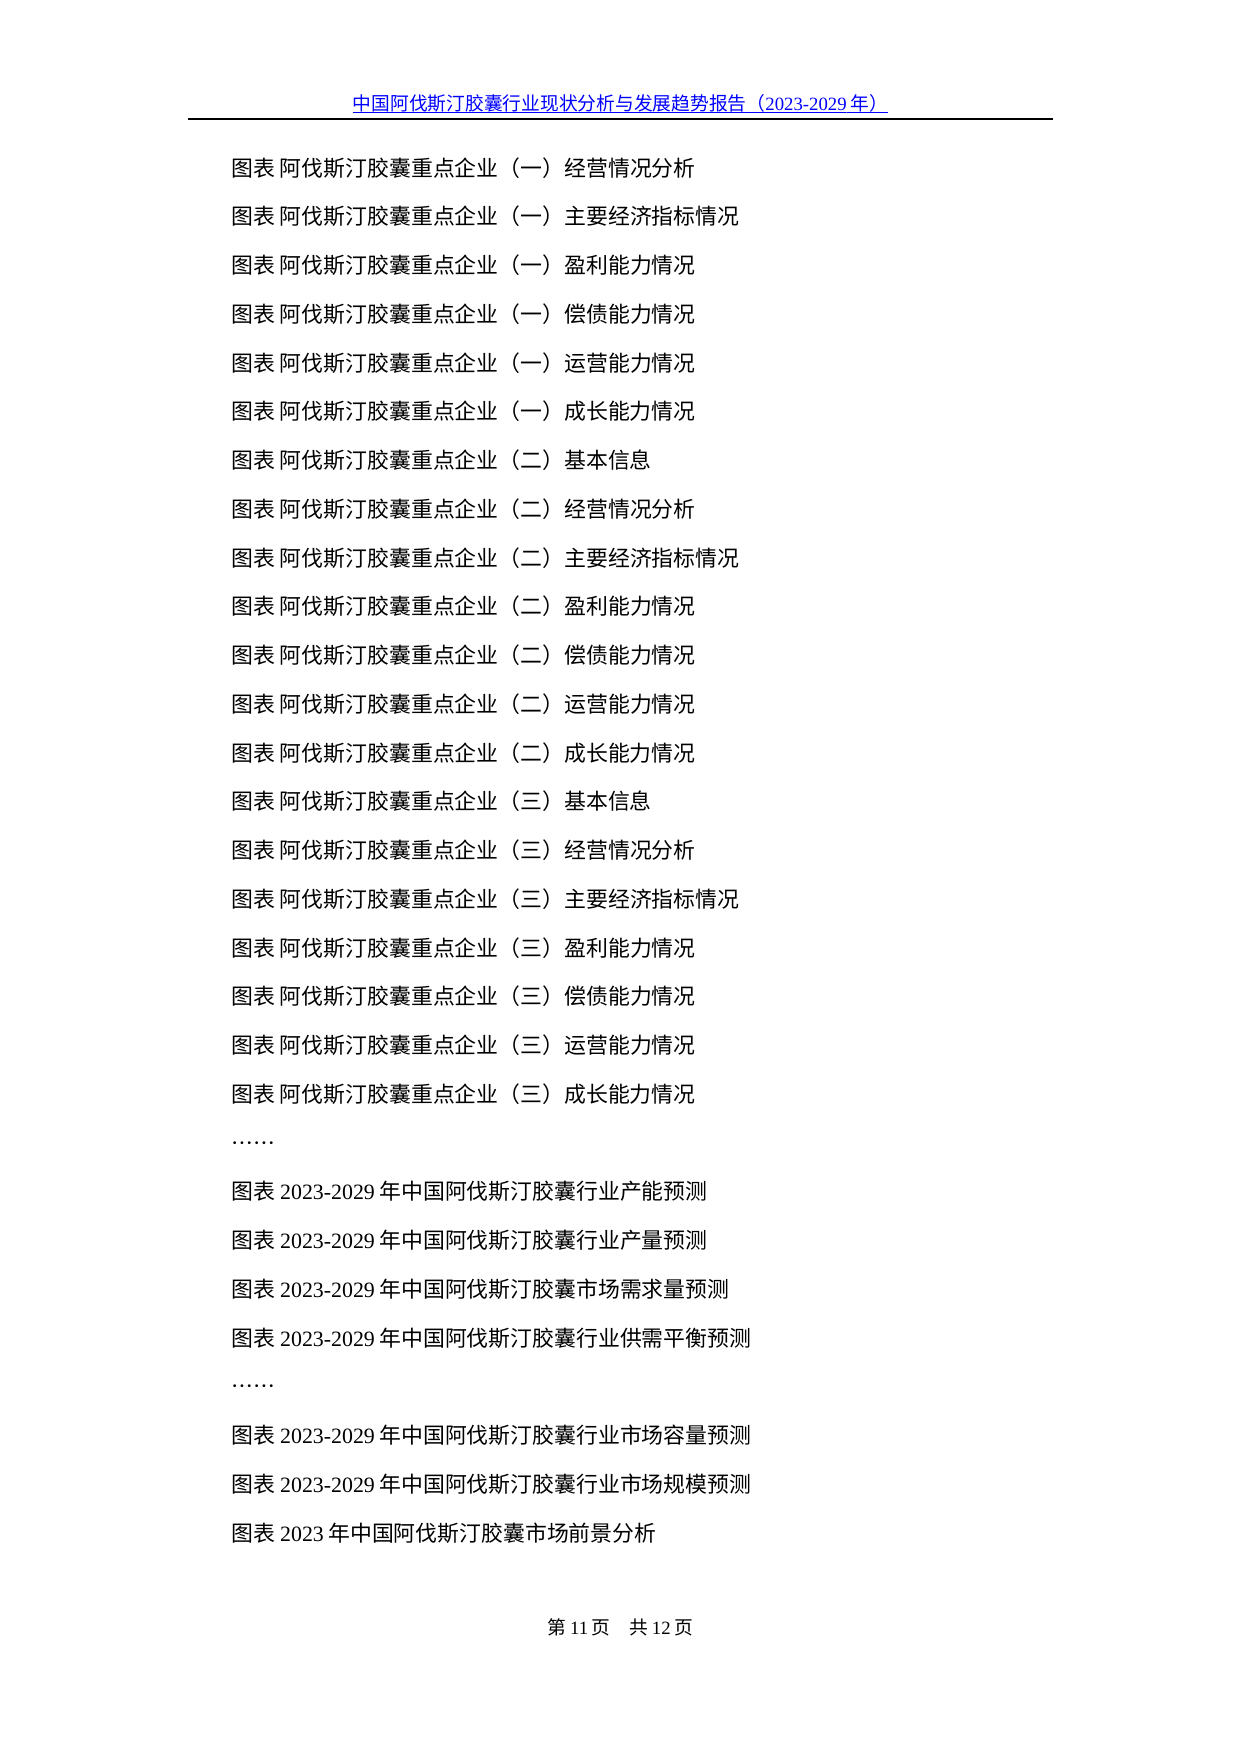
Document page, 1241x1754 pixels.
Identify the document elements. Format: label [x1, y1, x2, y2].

text [187, 150, 1053, 1548]
